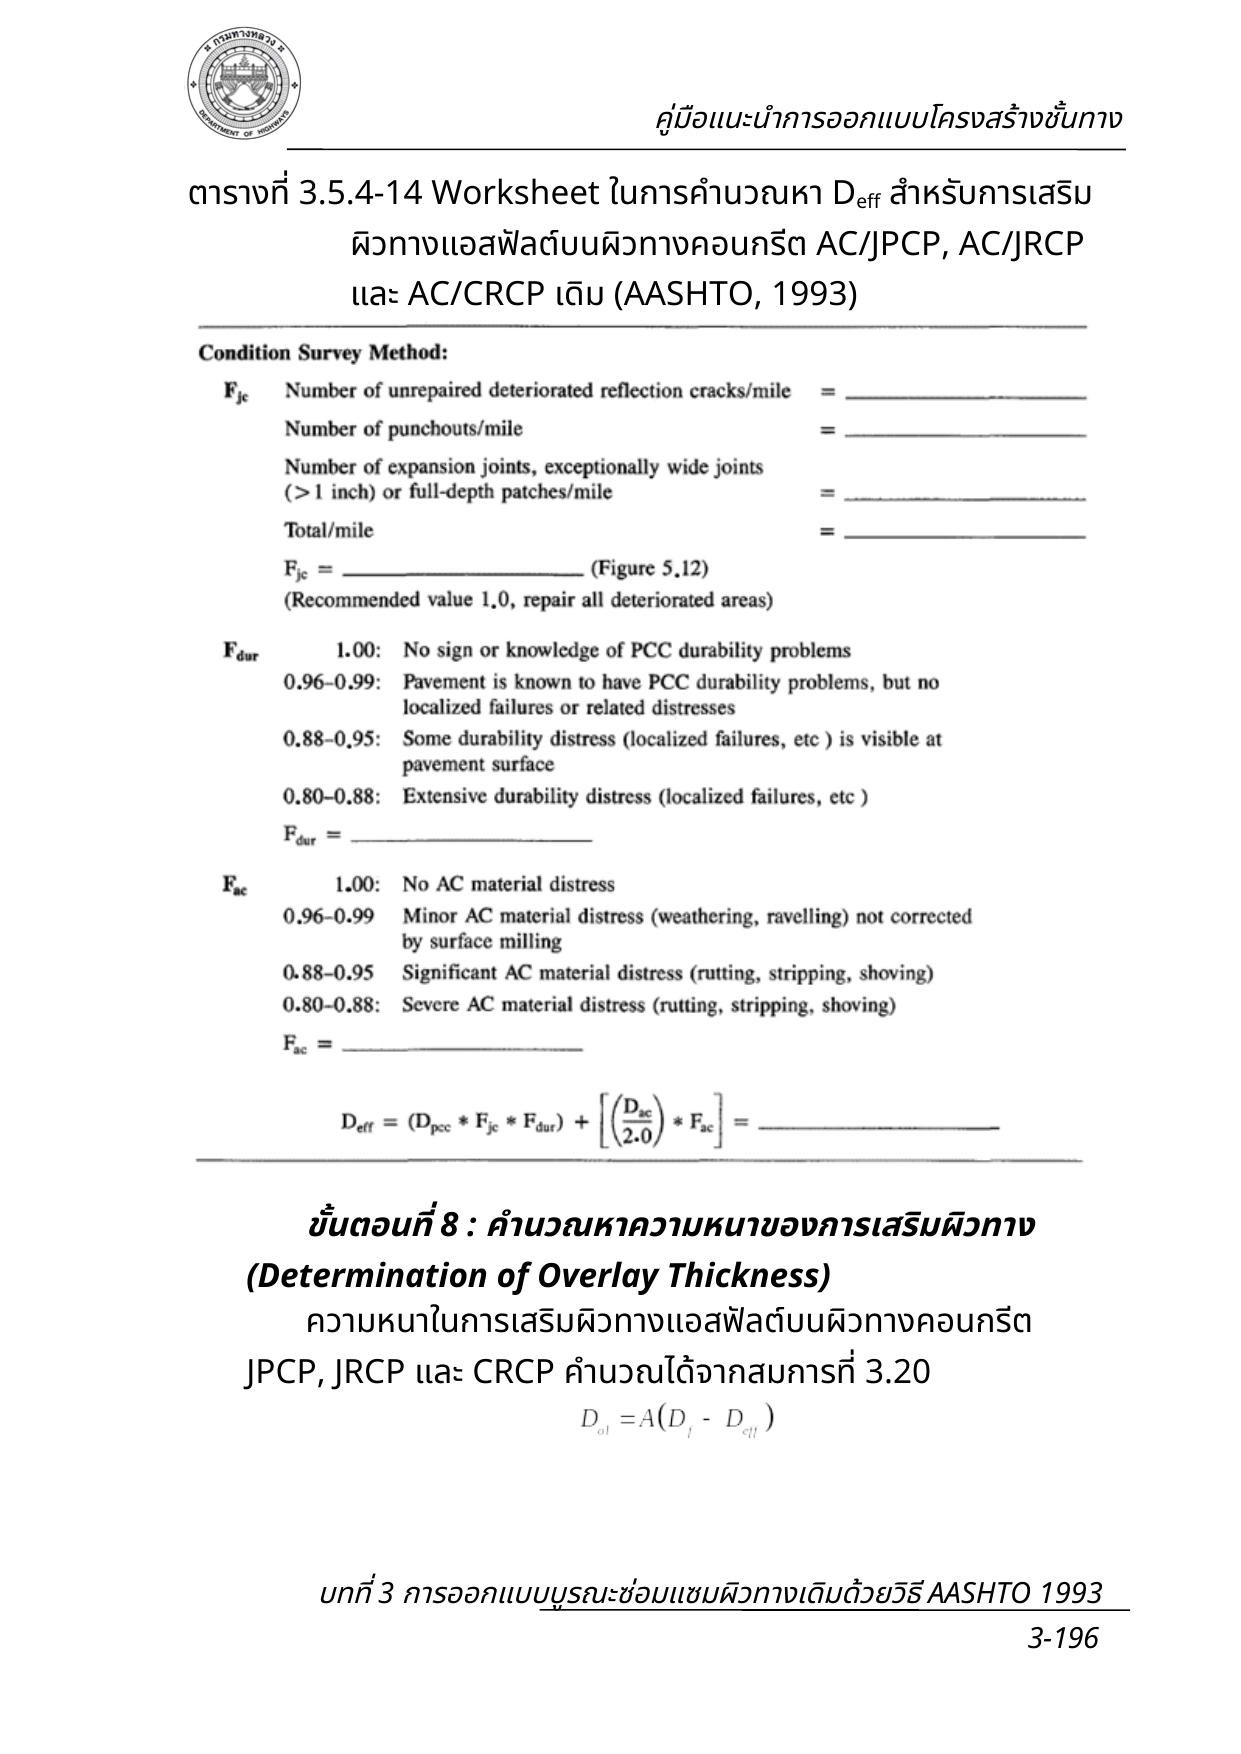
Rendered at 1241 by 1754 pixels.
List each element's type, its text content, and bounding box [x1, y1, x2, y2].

picture [187, 320, 1107, 1173]
text ตารางที่ 3.5.4-14 Worksheet ในการคำนวณหา Deff สำหรับการเสริมผิวทางแอสฟัลต์บนผิวทางคอนกรีต AC/JPCP, AC/JRCP และ AC/CRCP เดิม (AASHTO, 1993) [187, 169, 1106, 320]
list ขั้นตอนที่ 8 : คำนวณหาความหนาของการเสริมผิวทาง (Determination of Overlay Thickness) [246, 1201, 1106, 1297]
text ความหนาในการเสริมผิวทางแอสฟัลต์บนผิวทางคอนกรีต JPCP, JRCP และ CRCP คำนวณได้จากสมการที่ 3.20 [246, 1297, 1106, 1398]
picture [184, 24, 304, 143]
